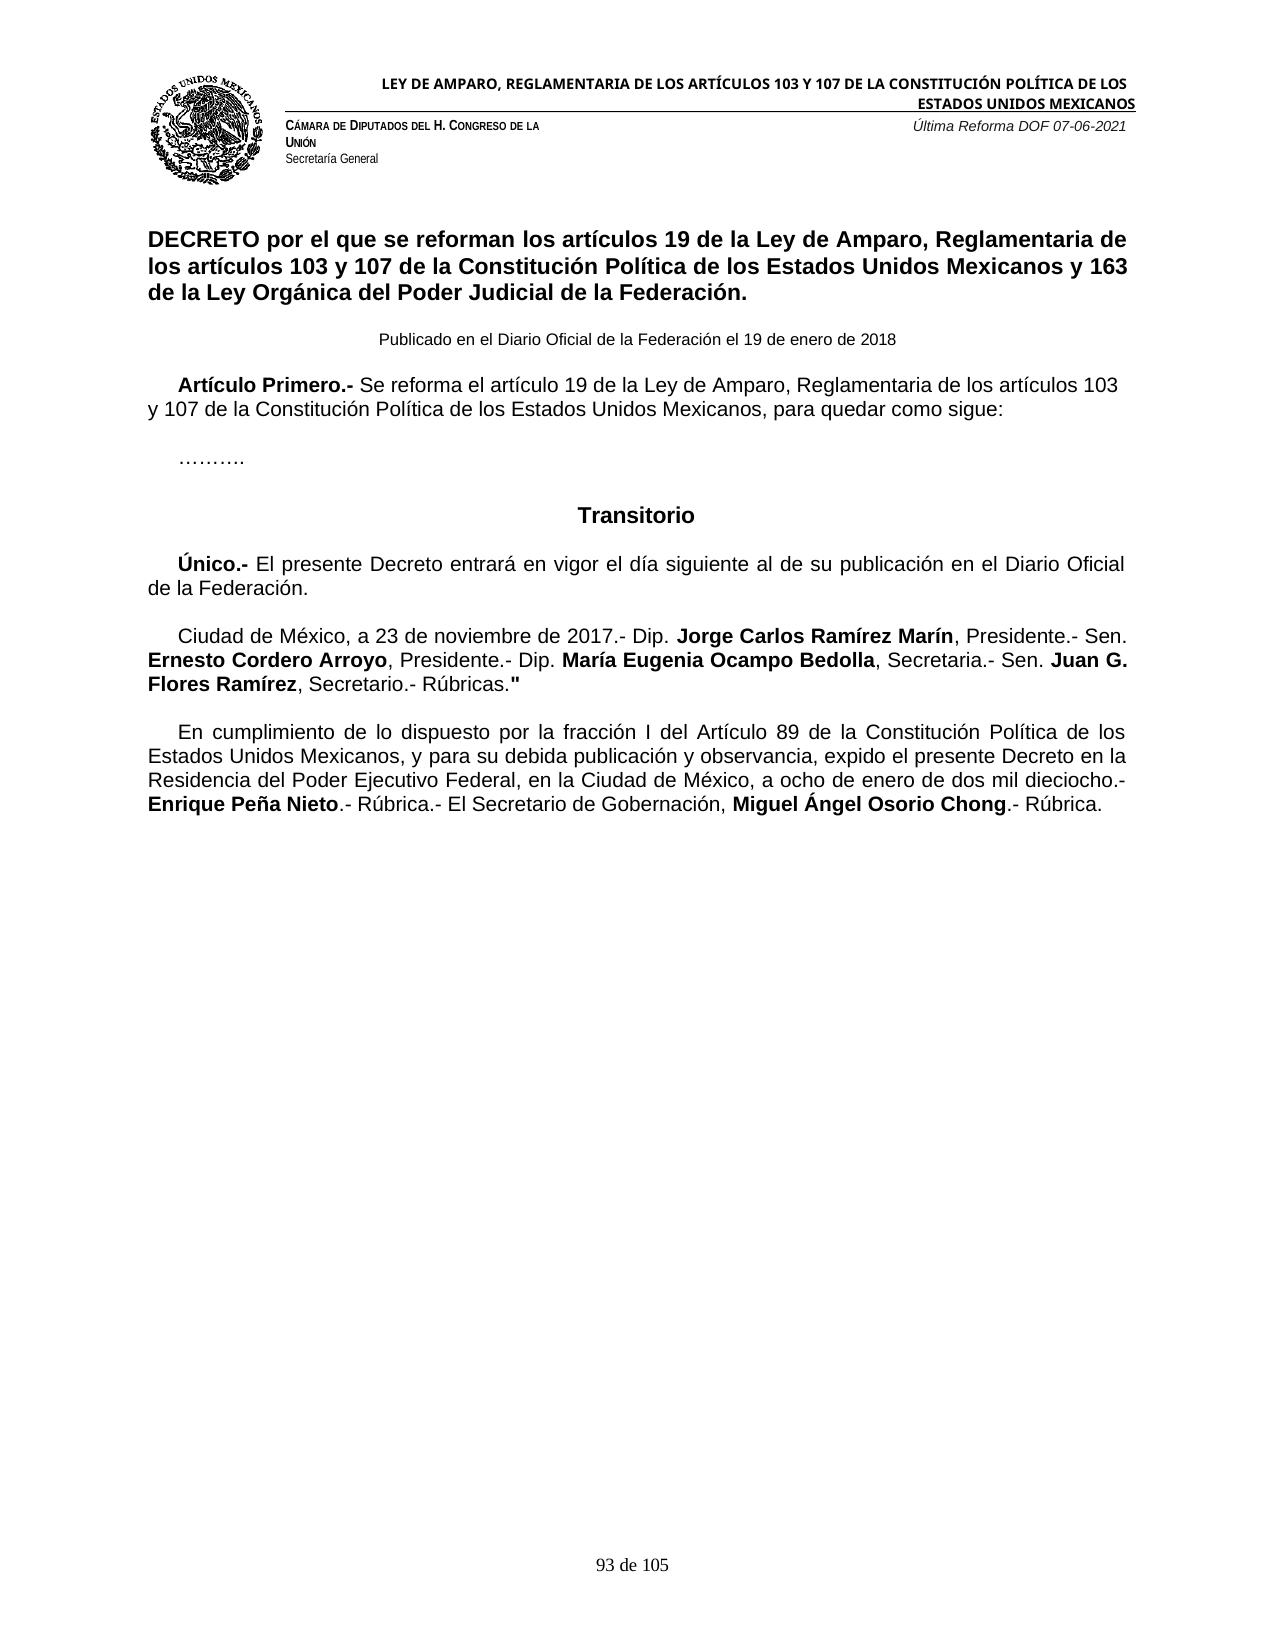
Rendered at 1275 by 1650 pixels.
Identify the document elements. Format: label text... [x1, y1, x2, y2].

text Ciudad de México, a 23 de noviembre de 2017.- Dip. Jorge Carlos Ramírez Marín, Presidente.- Sen. Ernesto Cordero Arroyo, Presidente.- Dip. María Eugenia Ocampo Bedolla, Secretaria.- Sen. Juan G. Flores Ramírez, Secretario.- Rúbricas." [148, 623, 1127, 695]
subtitle DECRETO por el que se reforman los artículos 19 de la Ley de Amparo, Reglamentaria de los artículos 103 y 107 de la Constitución Política de los Estados Unidos Mexicanos y 163 de la Ley Orgánica del Poder Judicial de la Federación. [148, 226, 1128, 305]
text En cumplimiento de lo dispuesto por la fracción I del Artículo 89 de la Constitución Política de los Estados Unidos Mexicanos, y para su debida publicación y observancia, expido el presente Decreto en la Residencia del Poder Ejecutivo Federal, en la Ciudad de México, a ocho de enero de dos mil dieciocho.- Enrique Peña Nieto.- Rúbrica.- El Secretario de Gobernación, Miguel Ángel Osorio Chong.- Rúbrica. [148, 720, 1128, 816]
text ………. [178, 444, 250, 468]
text Artículo Primero.- Se reforma el artículo 19 de la Ley de Amparo, Reglamentaria de los artículos 103 y 107 de la Constitución Política de los Estados Unidos Mexicanos, para quedar como sigue: [148, 373, 1127, 421]
text Único.- El presente Decreto entrará en vigor el día siguiente al de su publicación en el Diario Oficial de la Federación. [148, 552, 1127, 600]
picture [150, 75, 263, 185]
text Publicado en el Diario Oficial de la Federación el 19 de enero de 2018 [134, 330, 1141, 349]
subtitle Transitorio [577, 502, 1150, 528]
